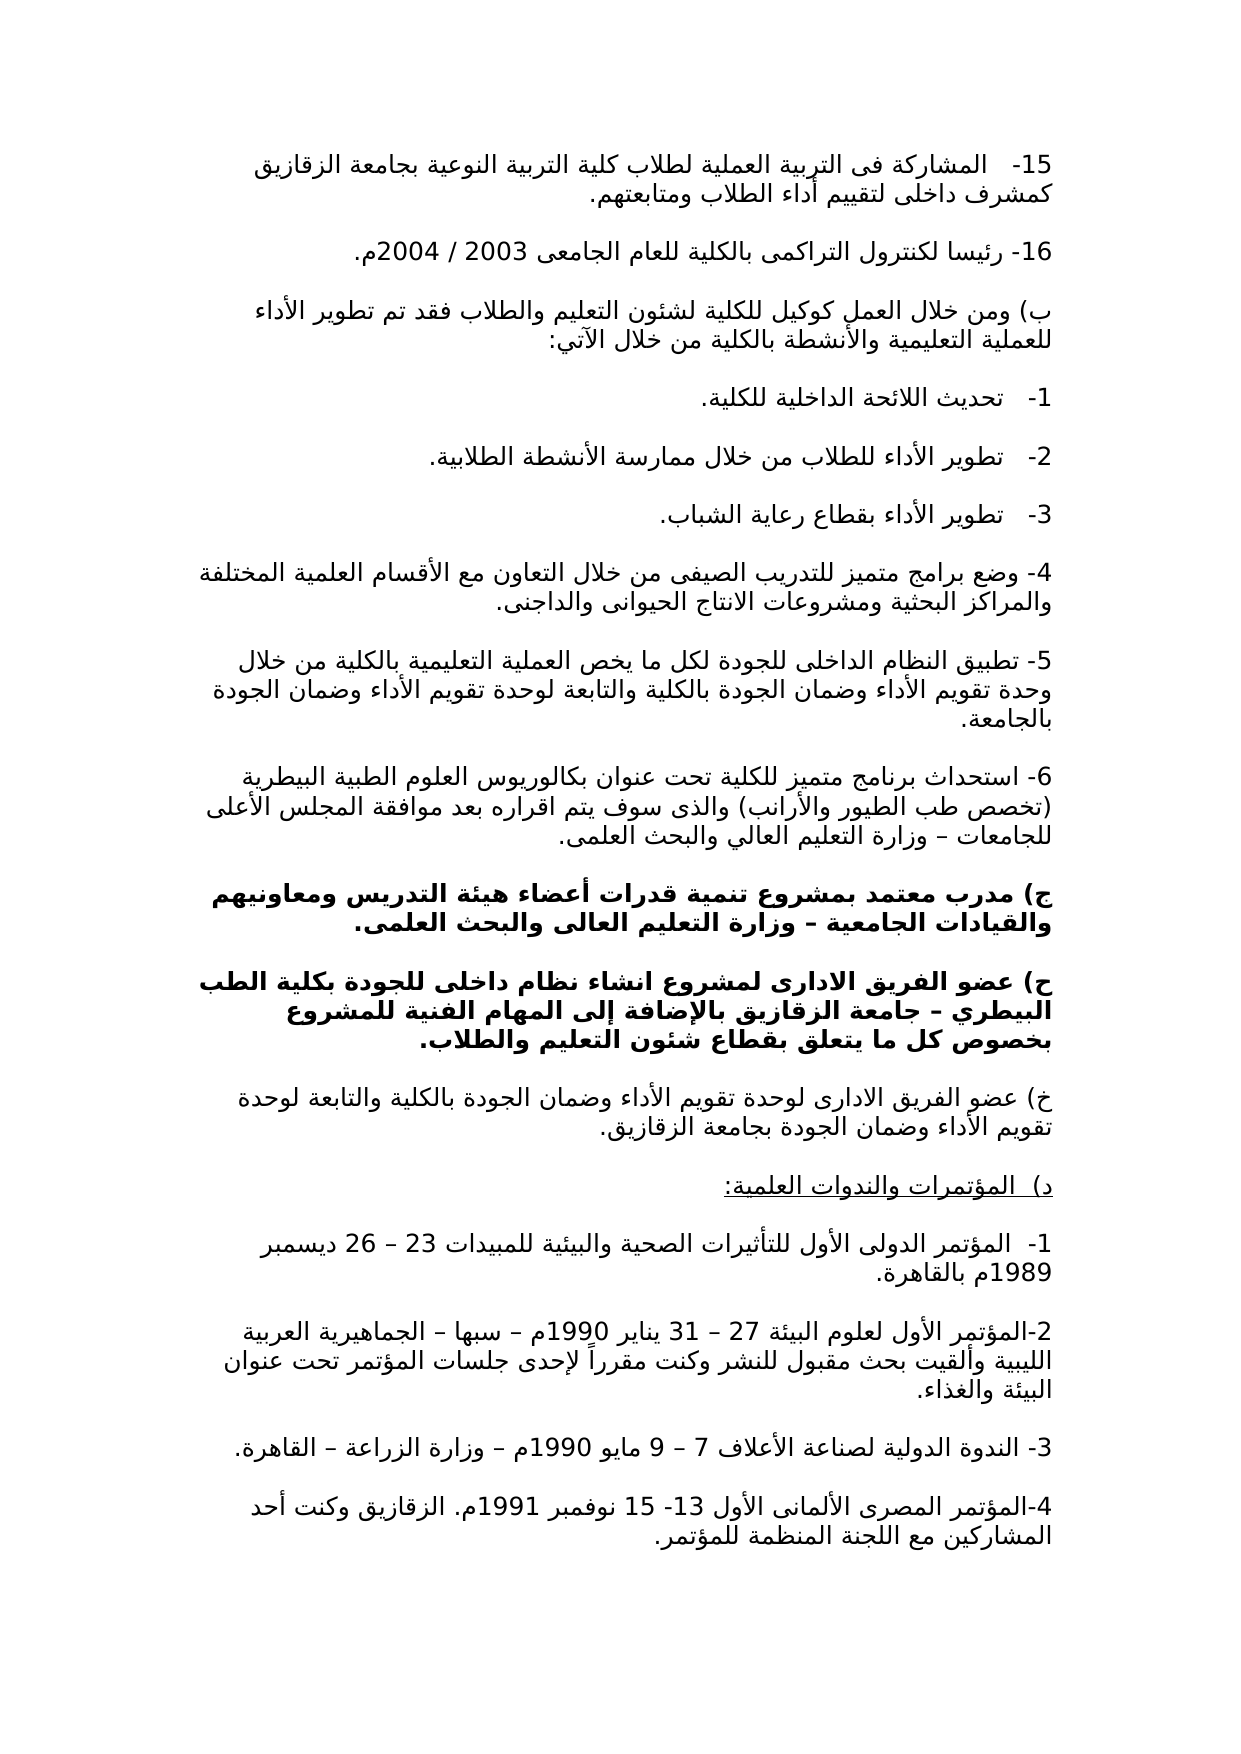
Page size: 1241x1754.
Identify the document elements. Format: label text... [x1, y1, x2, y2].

text 3- الندوة الدولية لصناعة الأعلاف 7 – 9 مايو 1990م – وزارة الزراعة – القاهرة. [187, 1433, 1053, 1462]
text 5- تطبيق النظام الداخلى للجودة لكل ما يخص العملية التعليمية بالكلية من خلال وحدة تقويم الأداء وضمان الجودة بالكلية والتابعة لوحدة تقويم الأداء وضمان الجودة بالجامعة. [187, 646, 1053, 733]
text ب) ومن خلال العمل كوكيل للكلية لشئون التعليم والطلاب فقد تم تطوير الأداء للعملية التعليمية والأنشطة بالكلية من خلال الآتي: [187, 296, 1053, 354]
text 4-المؤتمر المصرى الألمانى الأول 13- 15 نوفمبر 1991م. الزقازيق وكنت أحد المشاركين مع اللجنة المنظمة للمؤتمر. [187, 1492, 1053, 1550]
text ح) عضو الفريق الادارى لمشروع انشاء نظام داخلى للجودة بكلية الطب البيطري – جامعة الزقازيق بالإضافة إلى المهام الفنية للمشروع بخصوص كل ما يتعلق بقطاع شئون التعليم والطلاب. [187, 967, 1053, 1054]
text د) المؤتمرات والندوات العلمية: [187, 1171, 1053, 1200]
text 6- استحداث برنامج متميز للكلية تحت عنوان بكالوريوس العلوم الطبية البيطرية (تخصص طب الطيور والأرانب) والذى سوف يتم اقراره بعد موافقة المجلس الأعلى للجامعات – وزارة التعليم العالي والبحث العلمى. [187, 762, 1053, 850]
text 3- تطوير الأداء بقطاع رعاية الشباب. [187, 500, 1053, 529]
text ج) مدرب معتمد بمشروع تنمية قدرات أعضاء هيئة التدريس ومعاونيهم والقيادات الجامعية – وزارة التعليم العالى والبحث العلمى. [187, 879, 1053, 937]
text 16- رئيسا لكنترول التراكمى بالكلية للعام الجامعى 2003 / 2004م. [187, 237, 1053, 267]
text 1- تحديث اللائحة الداخلية للكلية. [187, 383, 1053, 412]
text 1- المؤتمر الدولى الأول للتأثيرات الصحية والبيئية للمبيدات 23 – 26 ديسمبر 1989م بالقاهرة. [187, 1229, 1053, 1287]
text 2- تطوير الأداء للطلاب من خلال ممارسة الأنشطة الطلابية. [187, 442, 1053, 471]
text خ) عضو الفريق الادارى لوحدة تقويم الأداء وضمان الجودة بالكلية والتابعة لوحدة تقويم الأداء وضمان الجودة بجامعة الزقازيق. [187, 1083, 1053, 1142]
text 4- وضع برامج متميز للتدريب الصيفى من خلال التعاون مع الأقسام العلمية المختلفة والمراكز البحثية ومشروعات الانتاج الحيوانى والداجنى. [187, 558, 1053, 617]
text 15- المشاركة فى التربية العملية لطلاب كلية التربية النوعية بجامعة الزقازيق كمشرف داخلى لتقييم أداء الطلاب ومتابعتهم. [187, 150, 1053, 208]
text 2-المؤتمر الأول لعلوم البيئة 27 – 31 يناير 1990م – سبها – الجماهيرية العربية الليبية وألقيت بحث مقبول للنشر وكنت مقرراً لإحدى جلسات المؤتمر تحت عنوان البيئة والغذاء. [187, 1317, 1053, 1404]
